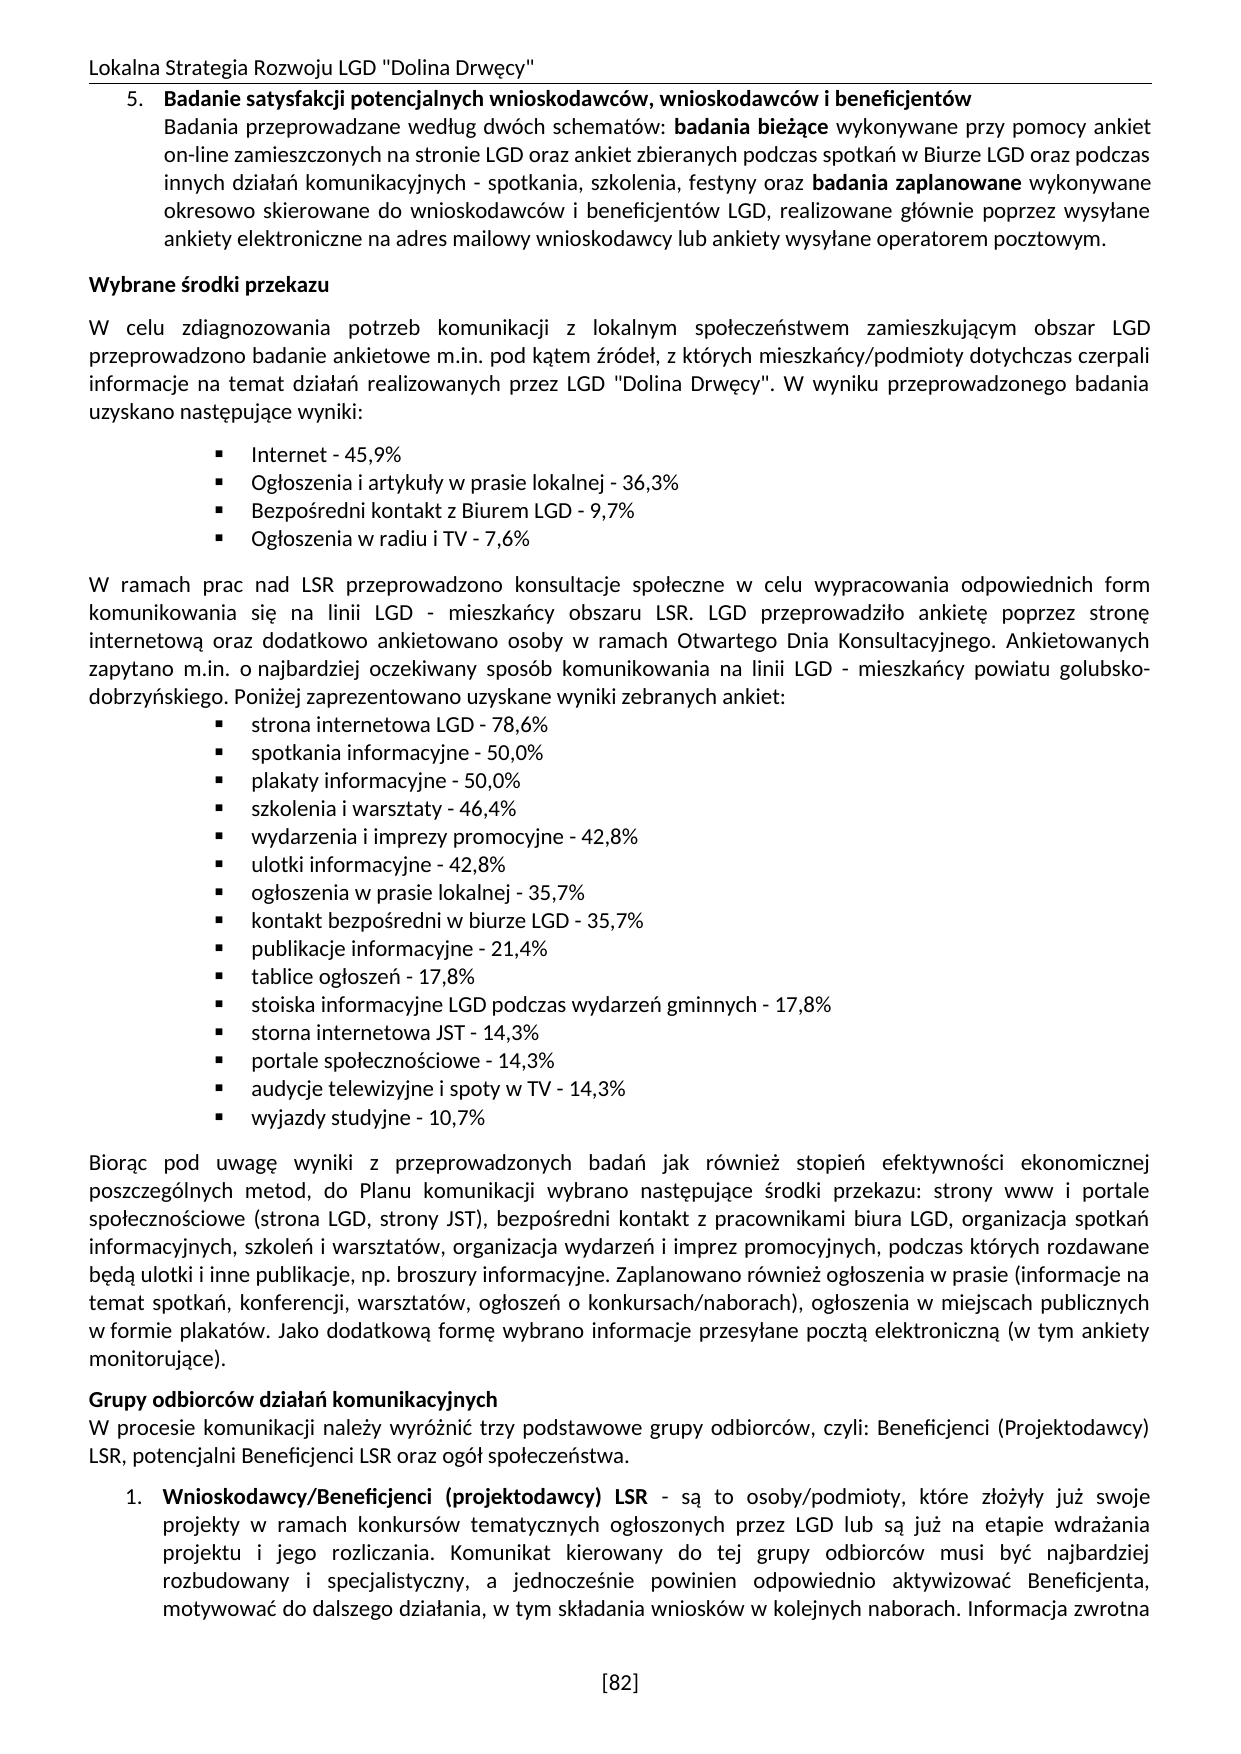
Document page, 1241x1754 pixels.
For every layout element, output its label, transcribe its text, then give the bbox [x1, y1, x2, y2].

list plakaty informacyjne - 50,0% [214, 766, 1152, 794]
list ulotki informacyjne - 42,8% [214, 850, 1152, 878]
list Ogłoszenia w radiu i TV - 7,6% [214, 524, 1152, 552]
list W ramach prac nad LSR przeprowadzono konsultacje społeczne w celu wypracowania odpowiednich form komunikowania się na linii LGD - mieszkańcy obszaru LSR. LGD przeprowadziło ankietę poprzez stronę internetową oraz dodatkowo ankietowano osoby w ramach Otwartego Dnia Konsultacyjnego. Ankietowanych zapytano m.in. o najbardziej oczekiwany sposób komunikowania na linii LGD - mieszkańcy powiatu golubsko-dobrzyńskiego. Poniżej zaprezentowano uzyskane wyniki zebranych ankiet: [89, 570, 1152, 710]
list W procesie komunikacji należy wyróżnić trzy podstawowe grupy odbiorców, czyli: Beneficjenci (Projektodawcy) LSR, potencjalni Beneficjenci LSR oraz ogół społeczeństwa. [89, 1413, 1152, 1469]
text W celu zdiagnozowania potrzeb komunikacji z lokalnym społeczeństwem zamieszkującym obszar LGD przeprowadzono badanie ankietowe m.in. pod kątem źródeł, z których mieszkańcy/podmioty dotychczas czerpali informacje na temat działań realizowanych przez LGD "Dolina Drwęcy". W wyniku przeprowadzonego badania uzyskano następujące wyniki: [89, 313, 1152, 425]
list publikacje informacyjne - 21,4% [214, 934, 1152, 962]
list portale społecznościowe - 14,3% [214, 1047, 1152, 1074]
list Badania przeprowadzane według dwóch schematów: badania bieżące wykonywane przy pomocy ankiet on-line zamieszczonych na stronie LGD oraz ankiet zbieranych podczas spotkań w Biurze LGD oraz podczas innych działań komunikacyjnych - spotkania, szkolenia, festyny oraz badania zaplanowane wykonywane okresowo skierowane do wnioskodawców i beneficjentów LGD, realizowane głównie poprzez wysyłane ankiety elektroniczne na adres mailowy wnioskodawcy lub ankiety wysyłane operatorem pocztowym. [164, 112, 1152, 252]
list storna internetowa JST - 14,3% [214, 1018, 1152, 1047]
list Grupy odbiorców działań komunikacyjnych [89, 1385, 1152, 1413]
list kontakt bezpośredni w biurze LGD - 35,7% [214, 906, 1152, 934]
list szkolenia i warsztaty - 46,4% [214, 794, 1152, 822]
list audycje telewizyjne i spoty w TV - 14,3% [214, 1074, 1152, 1103]
list tablice ogłoszeń - 17,8% [214, 962, 1152, 991]
list ogłoszenia w prasie lokalnej - 35,7% [214, 878, 1152, 906]
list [125, 1482, 1152, 1622]
list strona internetowa LGD - 78,6% [214, 710, 1152, 738]
list Ogłoszenia i artykuły w prasie lokalnej - 36,3% [214, 468, 1152, 496]
list wydarzenia i imprezy promocyjne - 42,8% [214, 822, 1152, 850]
list Bezpośredni kontakt z Biurem LGD - 9,7% [214, 496, 1152, 524]
list Internet - 45,9% [214, 440, 1152, 468]
list Wybrane środki przekazu [89, 270, 1152, 298]
list wyjazdy studyjne - 10,7% [214, 1103, 1152, 1131]
list spotkania informacyjne - 50,0% [214, 738, 1152, 766]
list Biorąc pod uwagę wyniki z przeprowadzonych badań jak również stopień efektywności ekonomicznej poszczególnych metod, do Planu komunikacji wybrano następujące środki przekazu: strony www i portale społecznościowe (strona LGD, strony JST), bezpośredni kontakt z pracownikami biura LGD, organizacja spotkań informacyjnych, szkoleń i warsztatów, organizacja wydarzeń i imprez promocyjnych, podczas których rozdawane będą ulotki i inne publikacje, np. broszury informacyjne. Zaplanowano również ogłoszenia w prasie (informacje na temat spotkań, konferencji, warsztatów, ogłoszeń o konkursach/naborach), ogłoszenia w miejscach publicznych w formie plakatów. Jako dodatkową formę wybrano informacje przesyłane pocztą elektroniczną (w tym ankiety monitorujące). [89, 1148, 1152, 1373]
list stoiska informacyjne LGD podczas wydarzeń gminnych - 17,8% [214, 991, 1152, 1018]
list Badanie satysfakcji potencjalnych wnioskodawców, wnioskodawców i beneficjentów [126, 84, 1152, 112]
